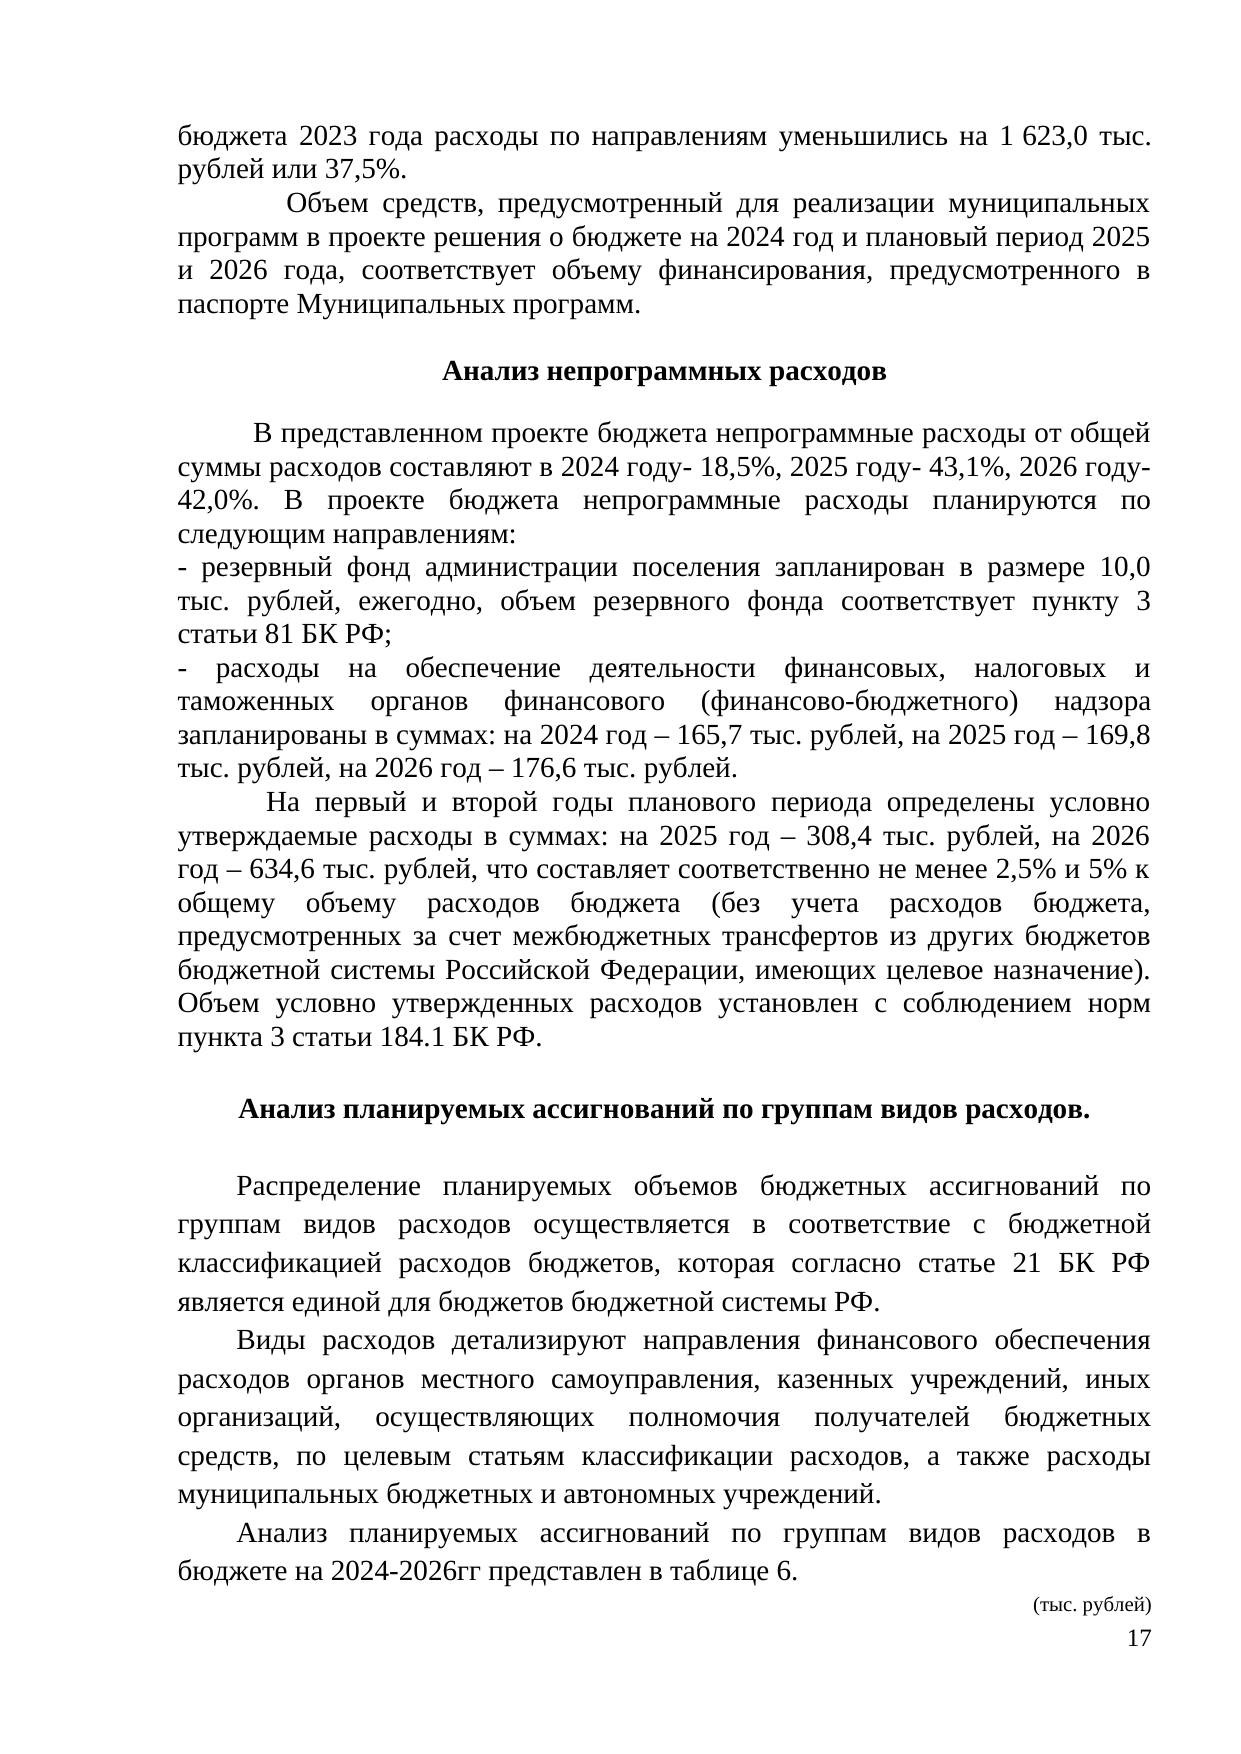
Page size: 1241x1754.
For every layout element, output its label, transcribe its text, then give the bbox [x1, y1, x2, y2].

text В представленном проекте бюджета непрограммные расходы от общей суммы расходов составляют в 2024 году- 18,5%, 2025 году- 43,1%, 2026 году-42,0%. В проекте бюджета непрограммные расходы планируются по следующим направлениям: [177, 415, 1152, 549]
text Анализ планируемых ассигнований по группам видов расходов. [177, 1091, 1152, 1124]
text Анализ непрограммных расходов [177, 353, 1152, 386]
text Виды расходов детализируют направления финансового обеспечения расходов органов местного самоуправления, казенных учреждений, иных организаций, осуществляющих полномочия получателей бюджетных средств, по целевым статьям классификации расходов, а также расходы муниципальных бюджетных и автономных учреждений. [177, 1322, 1152, 1510]
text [177, 118, 1152, 185]
text На первый и второй годы планового периода определены условно утверждаемые расходы в суммах: на 2025 год – 308,4 тыс. рублей, на 2026 год – 634,6 тыс. рублей, что составляет соответственно не менее 2,5% и 5% к общему объему расходов бюджета (без учета расходов бюджета, предусмотренных за счет межбюджетных трансфертов из других бюджетов бюджетной системы Российской Федерации, имеющих целевое назначение). Объем условно утвержденных расходов установлен с соблюдением норм пункта 3 статьи 184.1 БК РФ. [177, 784, 1152, 1052]
text - расходы на обеспечение деятельности финансовых, налоговых и таможенных органов финансового (финансово-бюджетного) надзора запланированы в суммах: на 2024 год – 165,7 тыс. рублей, на 2025 год – 169,8 тыс. рублей, на 2026 год – 176,6 тыс. рублей. [177, 650, 1152, 784]
text (тыс. рублей) [177, 1592, 1152, 1616]
text - резервный фонд администрации поселения запланирован в размере 10,0 тыс. рублей, ежегодно, объем резервного фонда соответствует пункту 3 статьи 81 БК РФ; [177, 549, 1152, 650]
text Распределение планируемых объемов бюджетных ассигнований по группам видов расходов осуществляется в соответствие с бюджетной классификацией расходов бюджетов, которая согласно статье 21 БК РФ является единой для бюджетов бюджетной системы РФ. [177, 1168, 1152, 1317]
text Объем средств, предусмотренный для реализации муниципальных программ в проекте решения о бюджете на 2024 год и плановый период 2025 и 2026 года, соответствует объему финансирования, предусмотренного в паспорте Муниципальных программ. [177, 185, 1152, 319]
text Анализ планируемых ассигнований по группам видов расходов в бюджете на 2024-2026гг представлен в таблице 6. [177, 1515, 1152, 1587]
